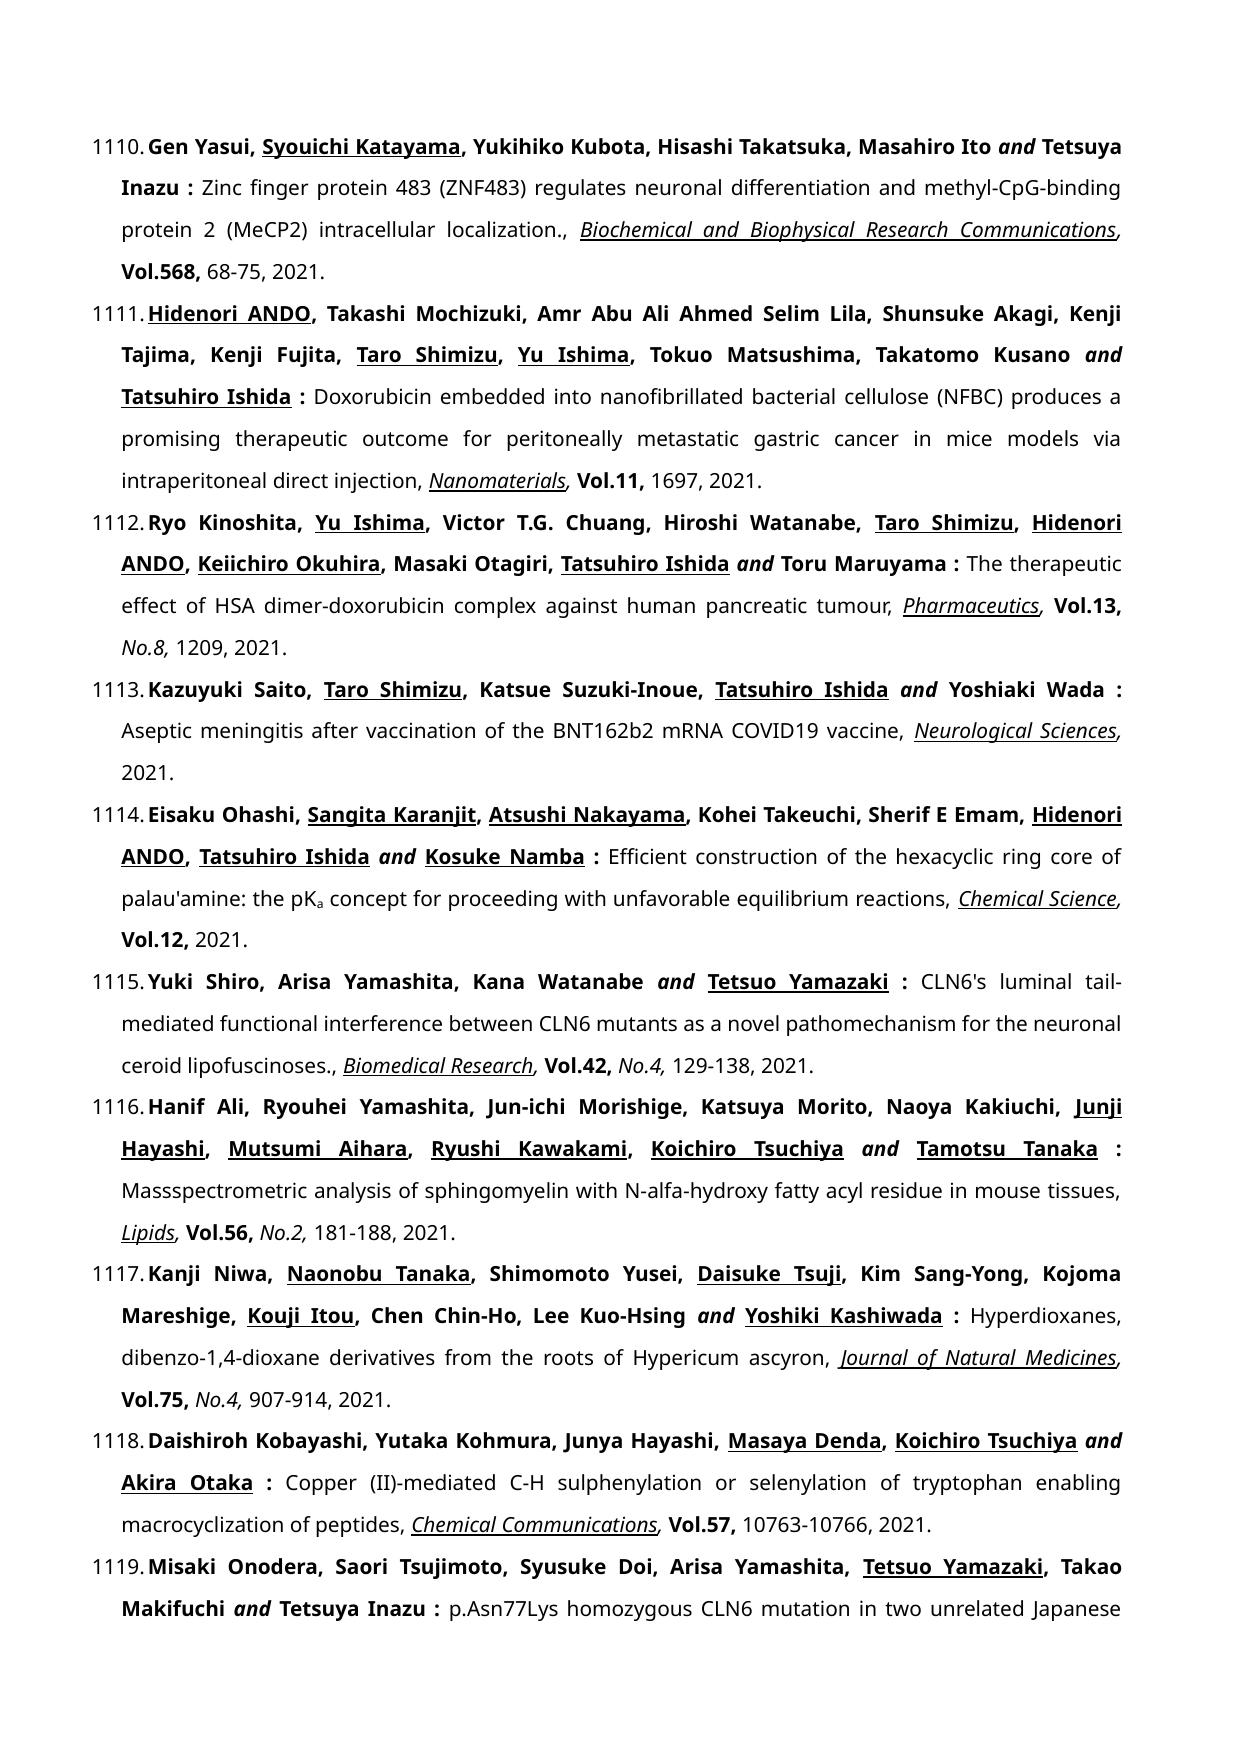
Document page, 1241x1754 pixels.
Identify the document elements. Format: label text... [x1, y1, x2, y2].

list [92, 1545, 1122, 1629]
list Hanif Ali, Ryouhei Yamashita, Jun-ichi Morishige, Katsuya Morito, Naoya Kakiuchi, Junji Hayashi, Mutsumi Aihara, Ryushi Kawakami, Koichiro Tsuchiya and Tamotsu Tanaka : Massspectrometric analysis of sphingomyelin with N-alfa-hydroxy fatty acyl residue in mouse tissues, Lipids, Vol.56, No.2, 181-188, 2021. [92, 1086, 1122, 1253]
list Ryo Kinoshita, Yu Ishima, Victor T.G. Chuang, Hiroshi Watanabe, Taro Shimizu, Hidenori ANDO, Keiichiro Okuhira, Masaki Otagiri, Tatsuhiro Ishida and Toru Maruyama : The therapeutic effect of HSA dimer-doxorubicin complex against human pancreatic tumour, Pharmaceutics, Vol.13, No.8, 1209, 2021. [92, 501, 1122, 668]
list Kazuyuki Saito, Taro Shimizu, Katsue Suzuki-Inoue, Tatsuhiro Ishida and Yoshiaki Wada : Aseptic meningitis after vaccination of the BNT162b2 mRNA COVID19 vaccine, Neurological Sciences, 2021. [92, 668, 1122, 793]
list Kanji Niwa, Naonobu Tanaka, Shimomoto Yusei, Daisuke Tsuji, Kim Sang-Yong, Kojoma Mareshige, Kouji Itou, Chen Chin-Ho, Lee Kuo-Hsing and Yoshiki Kashiwada : Hyperdioxanes, dibenzo-1,4-dioxane derivatives from the roots of Hypericum ascyron, Journal of Natural Medicines, Vol.75, No.4, 907-914, 2021. [92, 1253, 1122, 1420]
list Hidenori ANDO, Takashi Mochizuki, Amr Abu Ali Ahmed Selim Lila, Shunsuke Akagi, Kenji Tajima, Kenji Fujita, Taro Shimizu, Yu Ishima, Tokuo Matsushima, Takatomo Kusano and Tatsuhiro Ishida : Doxorubicin embedded into nanofibrillated bacterial cellulose (NFBC) produces a promising therapeutic outcome for peritoneally metastatic gastric cancer in mice models via intraperitoneal direct injection, Nanomaterials, Vol.11, 1697, 2021. [92, 292, 1122, 501]
list Gen Yasui, Syouichi Katayama, Yukihiko Kubota, Hisashi Takatsuka, Masahiro Ito and Tetsuya Inazu : Zinc finger protein 483 (ZNF483) regulates neuronal differentiation and methyl-CpG-binding protein 2 (MeCP2) intracellular localization., Biochemical and Biophysical Research Communications, Vol.568, 68-75, 2021. [92, 125, 1122, 292]
list Yuki Shiro, Arisa Yamashita, Kana Watanabe and Tetsuo Yamazaki : CLN6's luminal tail-mediated functional interference between CLN6 mutants as a novel pathomechanism for the neuronal ceroid lipofuscinoses., Biomedical Research, Vol.42, No.4, 129-138, 2021. [92, 961, 1122, 1086]
list Eisaku Ohashi, Sangita Karanjit, Atsushi Nakayama, Kohei Takeuchi, Sherif E Emam, Hidenori ANDO, Tatsuhiro Ishida and Kosuke Namba : Efficient construction of the hexacyclic ring core of palau'amine: the pKa concept for proceeding with unfavorable equilibrium reactions, Chemical Science, Vol.12, 2021. [92, 793, 1122, 961]
list Daishiroh Kobayashi, Yutaka Kohmura, Junya Hayashi, Masaya Denda, Koichiro Tsuchiya and Akira Otaka : Copper (II)-mediated C-H sulphenylation or selenylation of tryptophan enabling macrocyclization of peptides, Chemical Communications, Vol.57, 10763-10766, 2021. [92, 1420, 1122, 1545]
